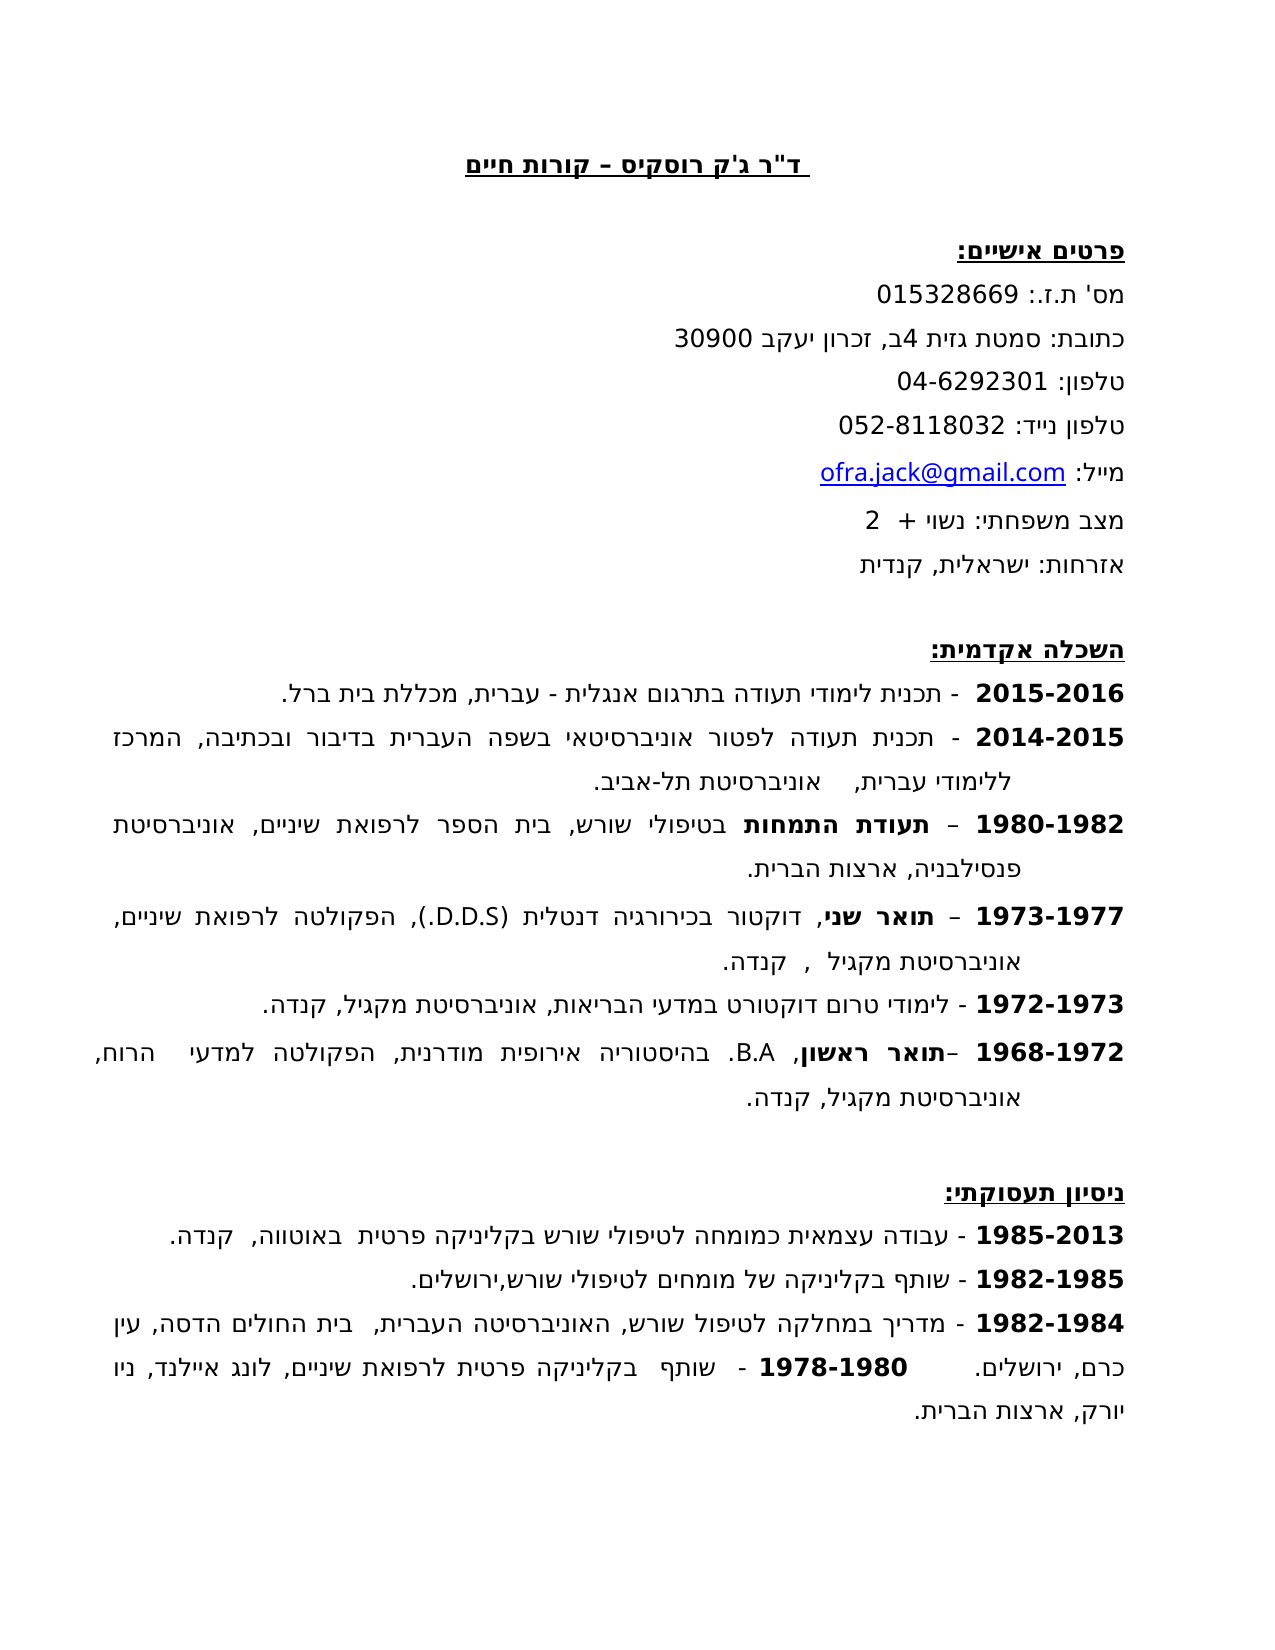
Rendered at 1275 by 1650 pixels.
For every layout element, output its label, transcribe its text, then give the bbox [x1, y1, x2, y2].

text מס' ת.ז.: 015328669 [112, 280, 1125, 309]
text 2015-2016 - תכנית לימודי תעודה בתרגום אנגלית - עברית, מכללת בית ברל. [112, 679, 1125, 708]
text טלפון נייד: 052-8118032 [112, 411, 1125, 441]
text ניסיון תעסוקתי: [94, 1178, 1125, 1207]
text כתובת: סמטת גזית 4ב, זכרון יעקב 30900 [112, 324, 1125, 353]
text 1973-1977 – תואר שני, דוקטור בכירורגיה דנטלית (D.D.S.), הפקולטה לרפואת שיניים, אוניברסיטת מקגיל , קנדה. [112, 898, 1125, 976]
text פרטים אישיים: [112, 194, 1125, 266]
text 1968-1972 –תואר ראשון, B.A. בהיסטוריה אירופית מודרנית, הפקולטה למדעי הרוח, אוניברסיטת מקגיל, קנדה. [94, 1034, 1125, 1112]
text טלפון: 04-6292301 [112, 368, 1125, 397]
text 1972-1973 - לימודי טרום דוקטורט במדעי הבריאות, אוניברסיטת מקגיל, קנדה. [112, 991, 1125, 1020]
text 1982-1985 - שותף בקליניקה של מומחים לטיפולי שורש,ירושלים. [112, 1265, 1125, 1294]
text 1982-1984 - מדריך במחלקה לטיפול שורש, האוניברסיטה העברית, בית החולים הדסה, עין כרם, ירושלים. 1978-1980 - שותף בקליניקה פרטית לרפואת שיניים, לונג איילנד, ניו יורק, ארצות הברית. [112, 1309, 1125, 1426]
text השכלה אקדמית: [112, 636, 1125, 665]
text אזרחות: ישראלית, קנדית [112, 550, 1125, 579]
text מצב משפחתי: נשוי + 2 [112, 506, 1125, 535]
text 1985-2013 - עבודה עצמאית כמומחה לטיפולי שורש בקליניקה פרטית באוטווה, קנדה. [112, 1221, 1125, 1251]
text מייל: ofra.jack@gmail.com [112, 455, 1125, 489]
text 1980-1982 – תעודת התמחות בטיפולי שורש, בית הספר לרפואת שיניים, אוניברסיטת פנסילבניה, ארצות הברית. [112, 811, 1125, 883]
text 2014-2015 - תכנית תעודה לפטור אוניברסיטאי בשפה העברית בדיבור ובכתיבה, המרכז ללימודי עברית, אוניברסיטת תל-אביב. [112, 723, 1125, 796]
text ד"ר ג'ק רוסקיס – קורות חיים [112, 150, 1162, 179]
